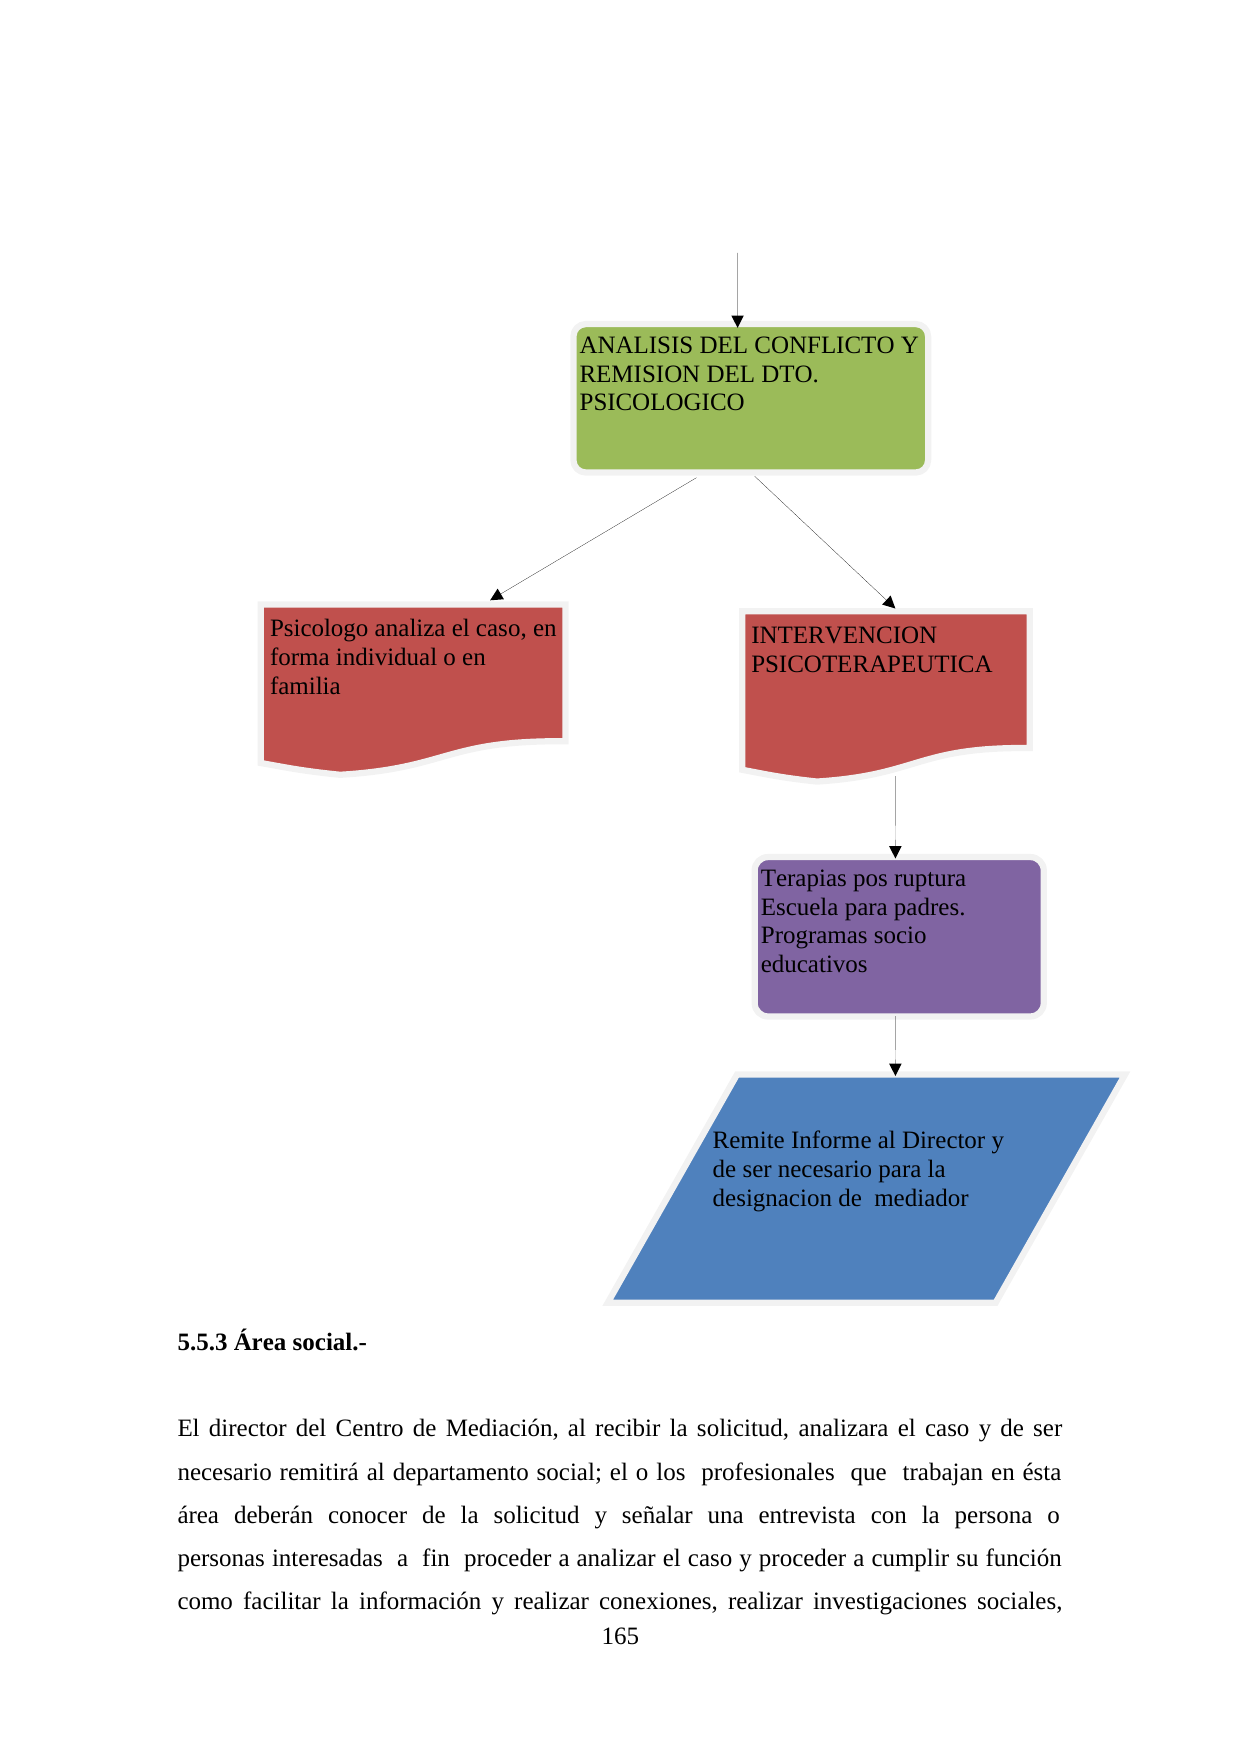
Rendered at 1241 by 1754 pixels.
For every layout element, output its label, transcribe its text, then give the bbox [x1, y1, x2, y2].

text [177, 1413, 1063, 1615]
text 5.5.3 Área social.- [177, 1327, 1063, 1356]
